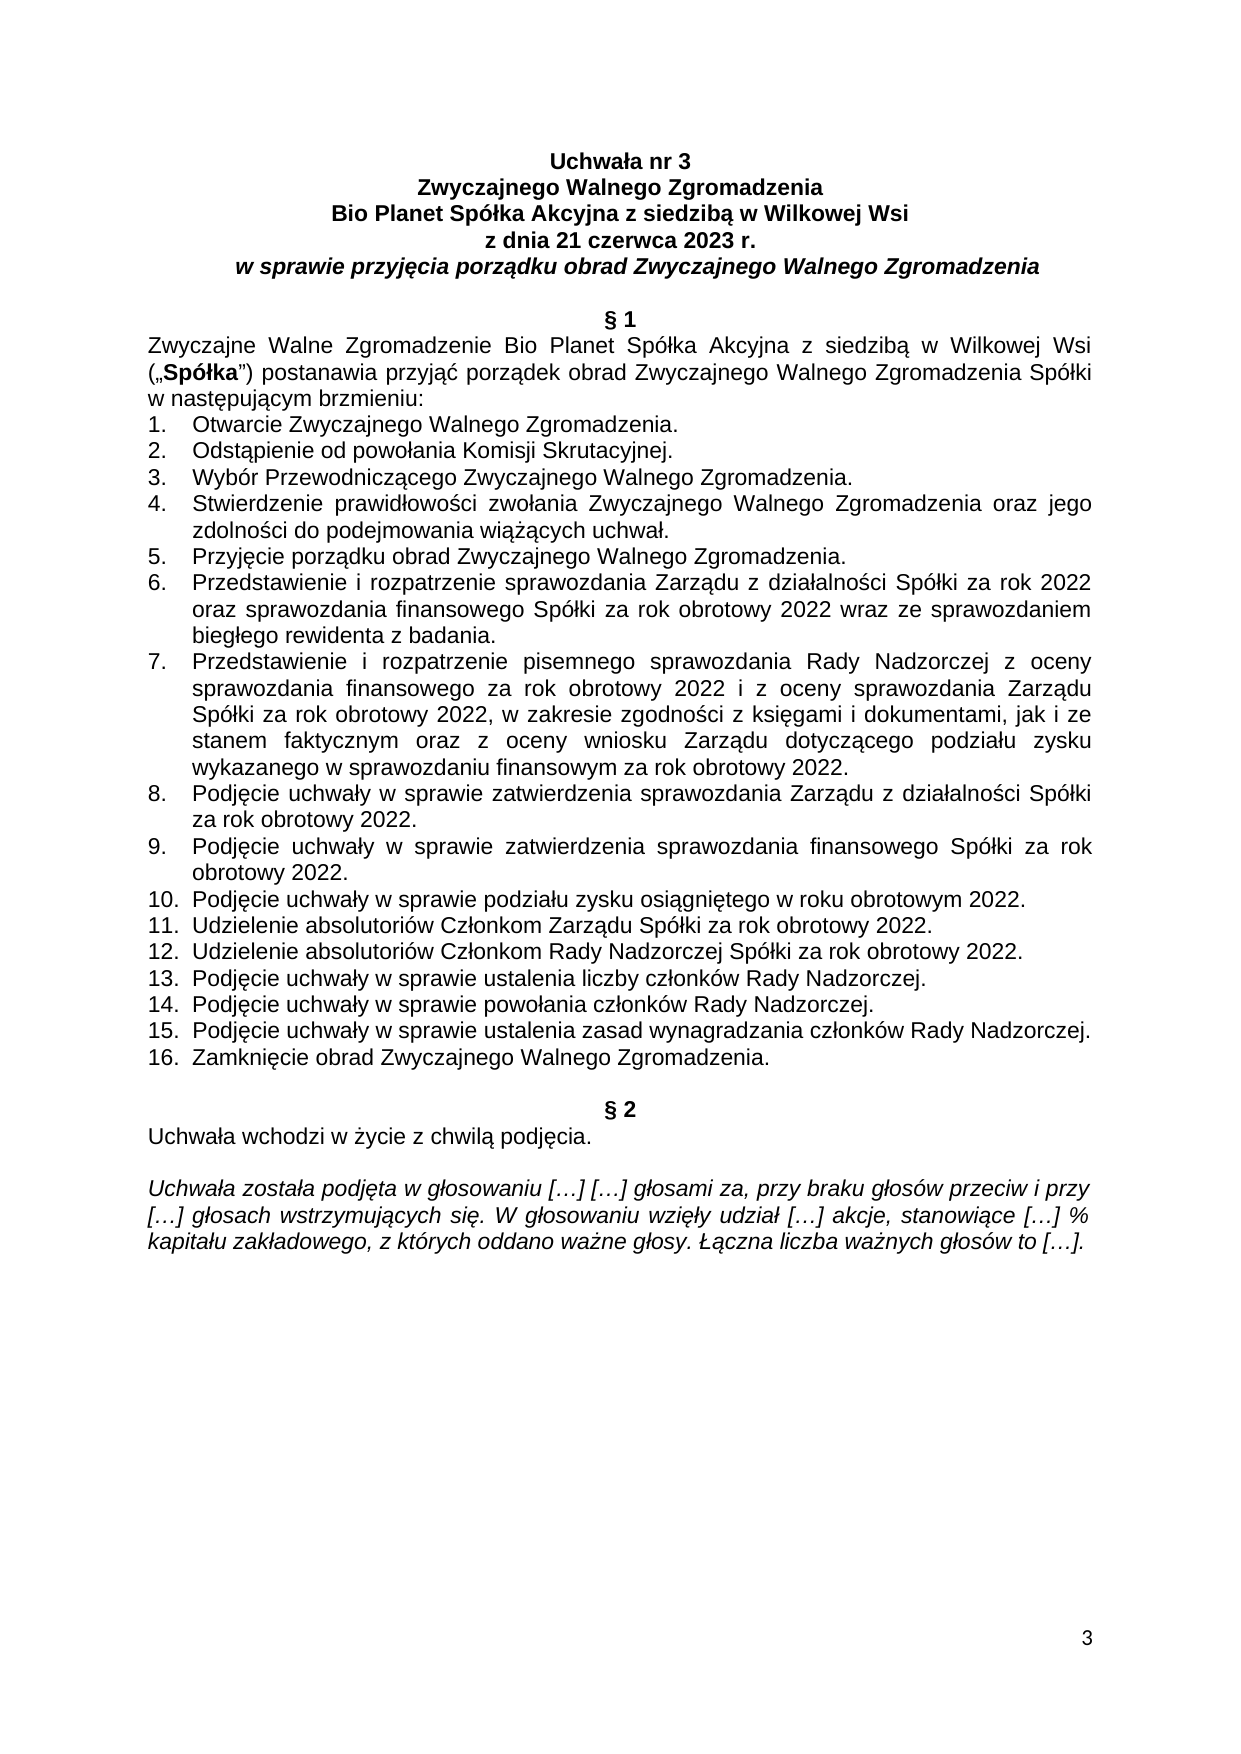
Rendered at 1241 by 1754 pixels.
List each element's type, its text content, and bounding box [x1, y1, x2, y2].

list Udzielenie absolutoriów Członkom Zarządu Spółki za rok obrotowy 2022. [148, 912, 1093, 938]
text § 2 [148, 1096, 1093, 1123]
list Podjęcie uchwały w sprawie podziału zysku osiągniętego w roku obrotowym 2022. [148, 886, 1093, 912]
list Przedstawienie i rozpatrzenie sprawozdania Zarządu z działalności Spółki za rok 2022 oraz sprawozdania finansowego Spółki za rok obrotowy 2022 wraz ze sprawozdaniem biegłego rewidenta z badania. [148, 569, 1093, 648]
list Podjęcie uchwały w sprawie powołania członków Rady Nadzorczej. [148, 991, 1093, 1017]
list Stwierdzenie prawidłowości zwołania Zwyczajnego Walnego Zgromadzenia oraz jego zdolności do podejmowania wiążących uchwał. [148, 490, 1093, 543]
list Odstąpienie od powołania Komisji Skrutacyjnej. [148, 437, 1093, 464]
text Uchwała nr 3 [148, 148, 1093, 174]
list Podjęcie uchwały w sprawie ustalenia liczby członków Rady Nadzorczej. [148, 964, 1093, 991]
list Podjęcie uchwały w sprawie zatwierdzenia sprawozdania finansowego Spółki za rok obrotowy 2022. [148, 833, 1093, 886]
text Uchwała została podjęta w głosowaniu […] […] głosami za, przy braku głosów przeciw i przy […] głosach wstrzymujących się. W głosowaniu wzięły udział […] akcje, stanowiące […] % kapitału zakładowego, z których oddano ważne głosy. Łączna liczba ważnych głosów to […]. [148, 1175, 1093, 1254]
text Zwyczajne Walne Zgromadzenie Bio Planet Spółka Akcyjna z siedzibą w Wilkowej Wsi („Spółka”) postanawia przyjąć porządek obrad Zwyczajnego Walnego Zgromadzenia Spółki w następującym brzmieniu: [148, 332, 1093, 411]
text Uchwała wchodzi w życie z chwilą podjęcia. [148, 1123, 1093, 1149]
list Podjęcie uchwały w sprawie zatwierdzenia sprawozdania Zarządu z działalności Spółki za rok obrotowy 2022. [148, 780, 1093, 833]
text z dnia 21 czerwca 2023 r. [148, 227, 1093, 253]
list Przedstawienie i rozpatrzenie pisemnego sprawozdania Rady Nadzorczej z oceny sprawozdania finansowego za rok obrotowy 2022 i z oceny sprawozdania Zarządu Spółki za rok obrotowy 2022, w zakresie zgodności z księgami i dokumentami, jak i ze stanem faktycznym oraz z oceny wniosku Zarządu dotyczącego podziału zysku wykazanego w sprawozdaniu finansowym za rok obrotowy 2022. [148, 648, 1093, 780]
text w sprawie przyjęcia porządku obrad Zwyczajnego Walnego Zgromadzenia [185, 253, 1093, 279]
list Zamknięcie obrad Zwyczajnego Walnego Zgromadzenia. [148, 1044, 1093, 1070]
text Zwyczajnego Walnego Zgromadzenia [148, 174, 1093, 200]
list Podjęcie uchwały w sprawie ustalenia zasad wynagradzania członków Rady Nadzorczej. [148, 1017, 1093, 1044]
text § 1 [148, 306, 1093, 332]
text Bio Planet Spółka Akcyjna z siedzibą w Wilkowej Wsi [148, 200, 1093, 227]
list Udzielenie absolutoriów Członkom Rady Nadzorczej Spółki za rok obrotowy 2022. [148, 938, 1093, 964]
list Wybór Przewodniczącego Zwyczajnego Walnego Zgromadzenia. [148, 464, 1093, 490]
list Przyjęcie porządku obrad Zwyczajnego Walnego Zgromadzenia. [148, 543, 1093, 569]
list Otwarcie Zwyczajnego Walnego Zgromadzenia. [148, 411, 1093, 437]
